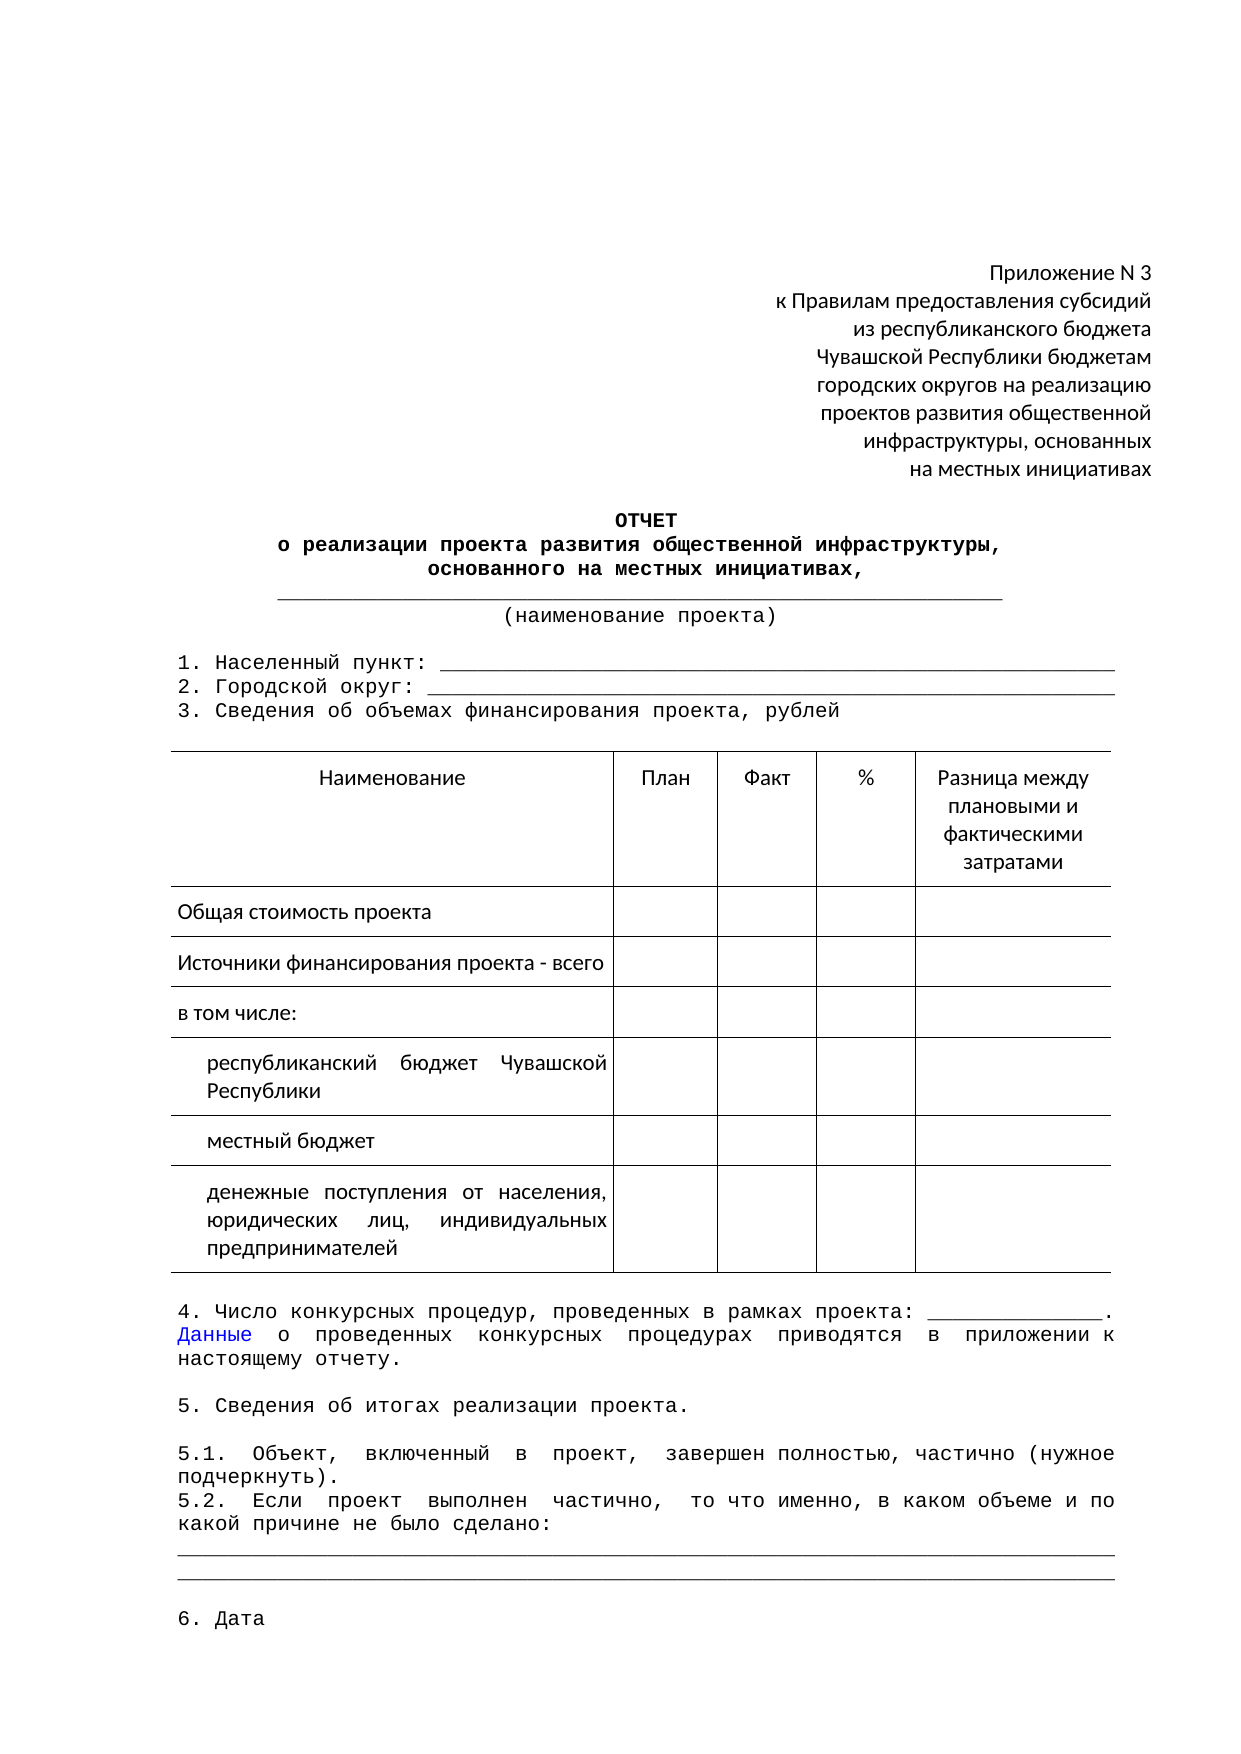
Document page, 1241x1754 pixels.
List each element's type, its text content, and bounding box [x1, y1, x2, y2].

text 5.1. Объект, включенный в проект, завершен полностью, частично (нужное [177, 1442, 1152, 1466]
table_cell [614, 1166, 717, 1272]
text 5.2. Если проект выполнен частично, то что именно, в каком объеме и по [177, 1490, 1152, 1513]
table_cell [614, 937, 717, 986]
text Приложение N 3 [177, 258, 1152, 286]
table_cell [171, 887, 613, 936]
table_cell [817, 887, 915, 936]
text какой причине не было сделано: [177, 1513, 1152, 1537]
text Данные о проведенных конкурсных процедурах приводятся в приложении к [177, 1324, 1152, 1348]
text 5. Сведения об итогах реализации проекта. [177, 1395, 1152, 1419]
text (наименование проекта) [177, 605, 1152, 629]
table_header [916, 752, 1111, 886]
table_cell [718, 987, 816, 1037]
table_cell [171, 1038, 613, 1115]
text Чувашской Республики бюджетам [177, 342, 1152, 370]
text проектов развития общественной [177, 398, 1152, 426]
text инфраструктуры, основанных [177, 426, 1152, 454]
text 4. Число конкурсных процедур, проведенных в рамках проекта: ______________. [177, 1301, 1152, 1324]
text 1. Населенный пункт: ______________________________________________________ [177, 652, 1152, 676]
text на местных инициативах [177, 454, 1152, 482]
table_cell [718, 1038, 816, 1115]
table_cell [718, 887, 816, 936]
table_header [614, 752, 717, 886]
text ___________________________________________________________________________ [177, 1537, 1152, 1561]
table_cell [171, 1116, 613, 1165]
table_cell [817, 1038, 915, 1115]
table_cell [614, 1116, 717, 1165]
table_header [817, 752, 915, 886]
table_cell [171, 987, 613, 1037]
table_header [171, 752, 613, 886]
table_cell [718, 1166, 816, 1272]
text о реализации проекта развития общественной инфраструктуры, [177, 534, 1152, 558]
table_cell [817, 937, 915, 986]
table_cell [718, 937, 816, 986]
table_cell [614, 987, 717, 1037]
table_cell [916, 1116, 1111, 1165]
text к Правилам предоставления субсидий [177, 286, 1152, 314]
text ОТЧЕТ [177, 510, 1152, 534]
text __________________________________________________________ [177, 581, 1152, 605]
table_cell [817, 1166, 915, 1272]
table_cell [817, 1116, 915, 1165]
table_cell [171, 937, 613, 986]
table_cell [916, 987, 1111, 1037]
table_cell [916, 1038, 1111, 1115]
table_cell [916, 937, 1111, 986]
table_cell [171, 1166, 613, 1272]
text ___________________________________________________________________________ [177, 1561, 1152, 1584]
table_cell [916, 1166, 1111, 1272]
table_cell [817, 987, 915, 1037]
text из республиканского бюджета [177, 314, 1152, 342]
text 2. Городской округ: _______________________________________________________ [177, 676, 1152, 699]
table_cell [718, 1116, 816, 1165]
text 6. Дата [177, 1608, 1152, 1632]
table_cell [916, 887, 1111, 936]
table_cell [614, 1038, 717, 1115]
text подчеркнуть). [177, 1466, 1152, 1490]
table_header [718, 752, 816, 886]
text 3. Сведения об объемах финансирования проекта, рублей [177, 699, 1152, 723]
text настоящему отчету. [177, 1348, 1152, 1372]
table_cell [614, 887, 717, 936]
text городских округов на реализацию [177, 370, 1152, 398]
text основанного на местных инициативах, [177, 558, 1152, 581]
